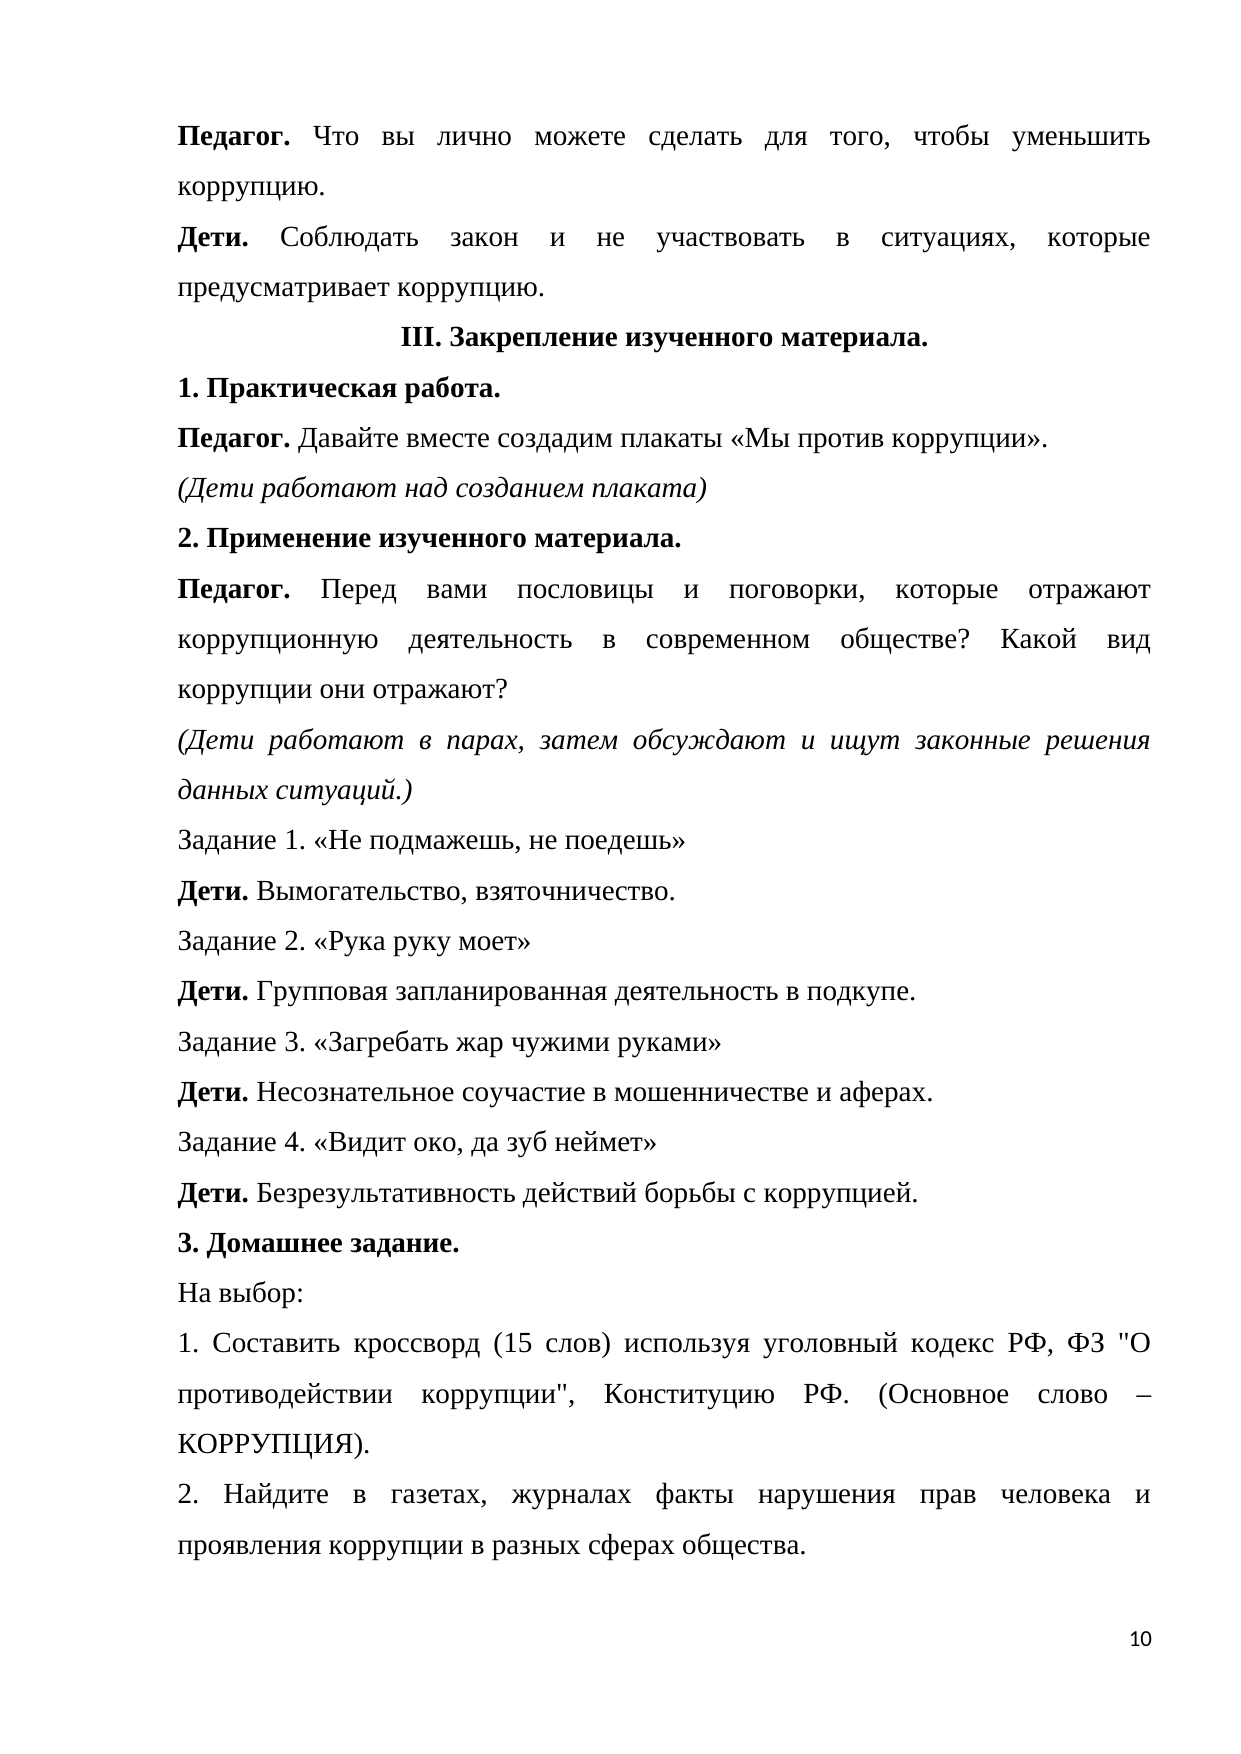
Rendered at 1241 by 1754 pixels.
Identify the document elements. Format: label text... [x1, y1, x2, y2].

text Дети. Несознательное соучастие в мошенничестве и аферах. [177, 1074, 1152, 1108]
text Задание 2. «Рука руку моет» [177, 923, 1152, 957]
text Задание 4. «Видит око, да зуб неймет» [177, 1124, 1152, 1158]
text На выбор: [177, 1275, 1152, 1309]
text (Дети работают над созданием плаката) [177, 470, 1152, 504]
text 2. Применение изученного материала. [177, 521, 1152, 554]
text Дети. Групповая запланированная деятельность в подкупе. [177, 973, 1152, 1007]
text Дети. Безрезультативность действий борьбы с коррупцией. [177, 1175, 1152, 1208]
text III. Закрепление изученного материала. [177, 319, 1152, 353]
text (Дети работают в парах, затем обсуждают и ищут законные решения данных ситуаций.) [177, 722, 1152, 806]
text Педагог. Перед вами пословицы и поговорки, которые отражают коррупционную деятельность в современном обществе? Какой вид коррупции они отражают? [177, 571, 1152, 705]
text 1. Составить кроссворд (15 слов) используя уголовный кодекс РФ, ФЗ "О противодействии коррупции", Конституцию РФ. (Основное слово – КОРРУПЦИЯ). [177, 1326, 1152, 1460]
text Педагог. Давайте вместе создадим плакаты «Мы против коррупции». [177, 420, 1152, 453]
text Задание 1. «Не подмажешь, не поедешь» [177, 822, 1152, 856]
text 2. Найдите в газетах, журналах факты нарушения прав человека и проявления коррупции в разных сферах общества. [177, 1477, 1152, 1560]
text Задание 3. «Загребать жар чужими руками» [177, 1024, 1152, 1057]
text Дети. Соблюдать закон и не участвовать в ситуациях, которые предусматривает коррупцию. [177, 219, 1152, 303]
text Дети. Вымогательство, взяточничество. [177, 873, 1152, 906]
text 1. Практическая работа. [177, 370, 1152, 403]
text Педагог. Что вы лично можете сделать для того, чтобы уменьшить коррупцию. [177, 118, 1152, 202]
text 3. Домашнее задание. [177, 1225, 1152, 1258]
